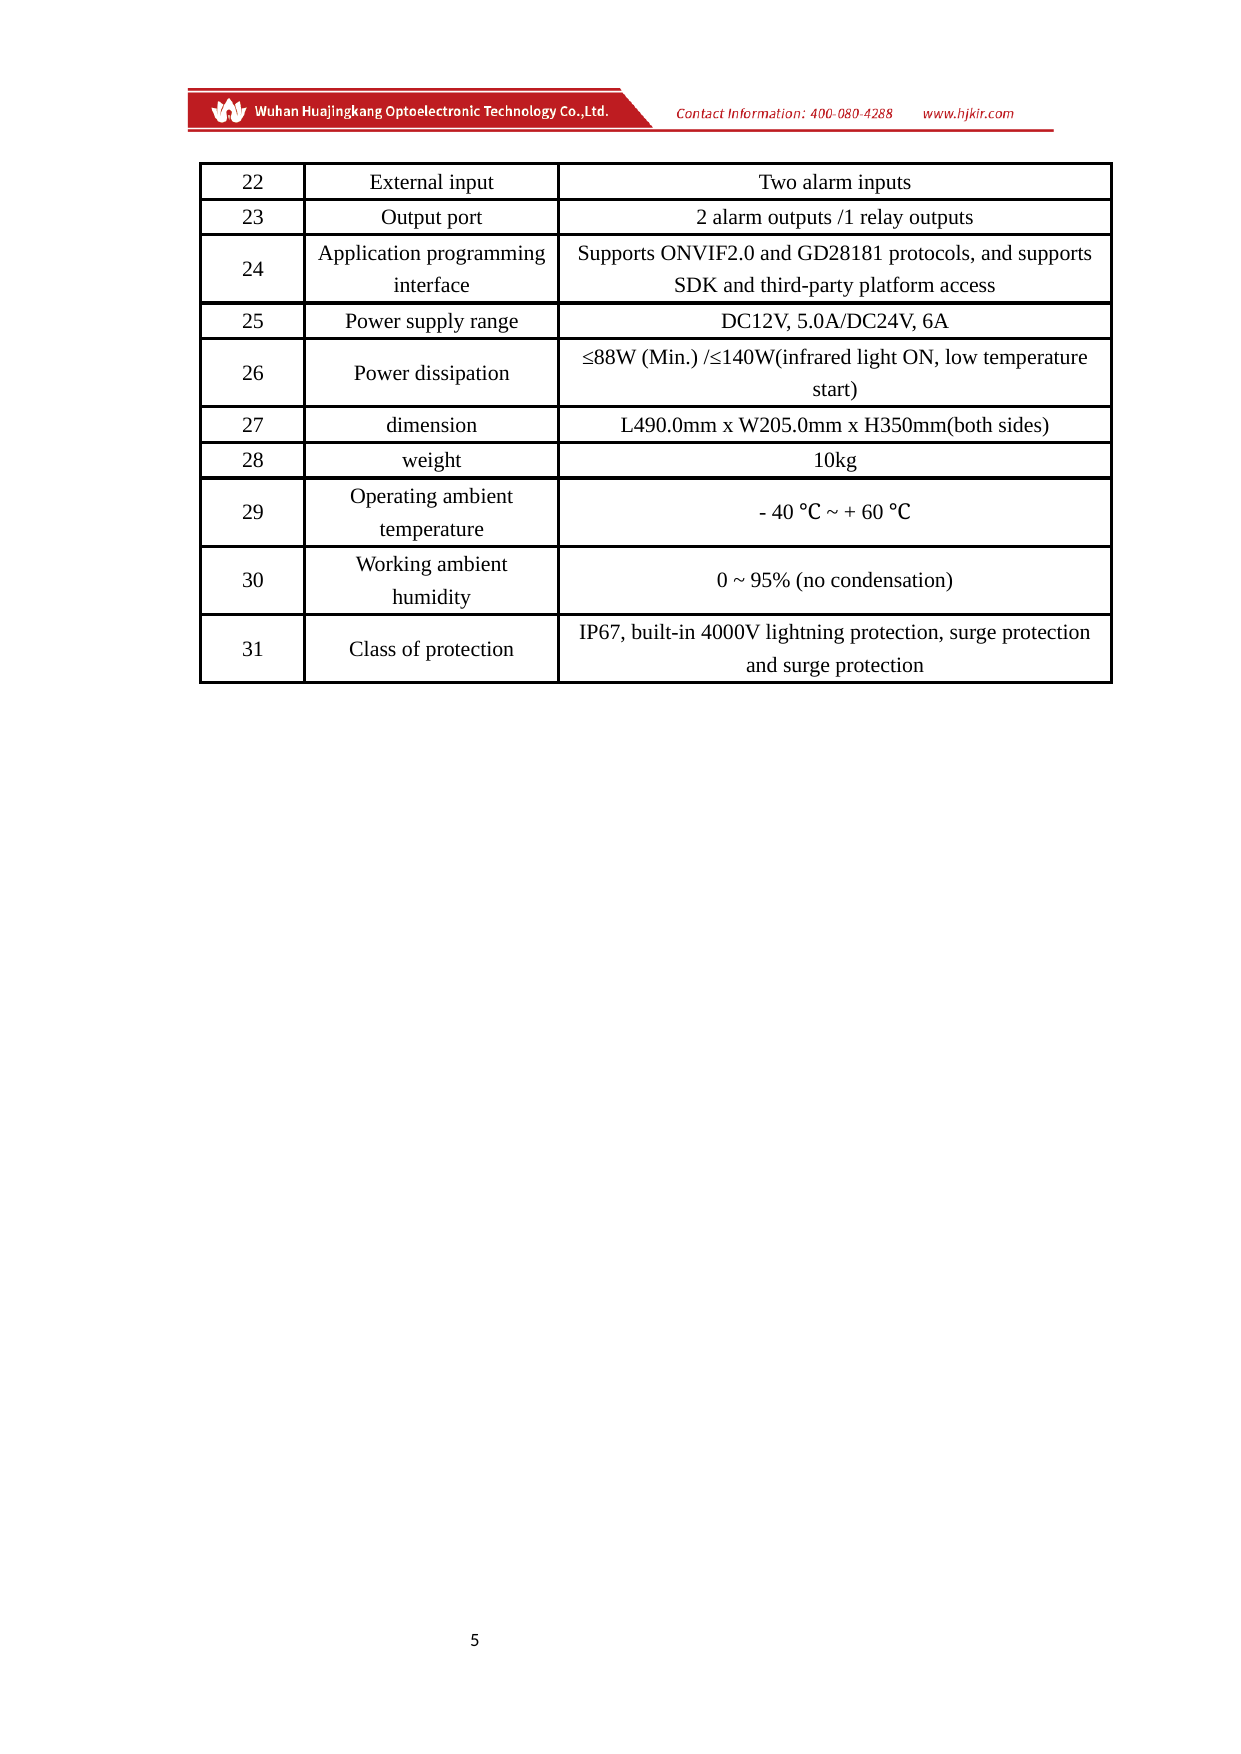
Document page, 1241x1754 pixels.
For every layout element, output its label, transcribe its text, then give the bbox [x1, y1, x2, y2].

table_cell 0 ~ 95% (no condensation) [560, 548, 1110, 613]
table_cell 23 [202, 201, 303, 233]
table_cell Power dissipation [306, 340, 557, 405]
table_cell DC12V, 5.0A/DC24V, 6A [560, 305, 1110, 337]
table_cell 31 [202, 616, 303, 681]
table_cell Operating ambient temperature [306, 480, 557, 544]
table_cell Class of protection [306, 616, 557, 681]
table_cell IP67, built-in 4000V lightning protection, surge protection and surge protection [560, 616, 1110, 681]
table_cell 27 [202, 408, 303, 441]
table_cell - 40 ℃ ~ + 60 ℃ [560, 480, 1110, 544]
table_cell dimension [306, 408, 557, 441]
table_cell L490.0mm x W205.0mm x H350mm(both sides) [560, 408, 1110, 441]
table_cell Power supply range [306, 305, 557, 337]
table_cell Supports ONVIF2.0 and GD28181 protocols, and supports SDK and third-party platform access [560, 236, 1110, 301]
table_cell Output port [306, 201, 557, 233]
table_cell ≤88W (Min.) /≤140W(infrared light ON, low temperature start) [560, 340, 1110, 405]
table_cell 10kg [560, 444, 1110, 476]
table_cell Working ambient humidity [306, 548, 557, 613]
table_cell 22 [202, 165, 303, 198]
table_cell weight [306, 444, 557, 476]
table_cell 26 [202, 340, 303, 405]
table_cell 2 alarm outputs /1 relay outputs [560, 201, 1110, 233]
table_cell 28 [202, 444, 303, 476]
picture [187, 88, 1054, 132]
table_cell 24 [202, 236, 303, 301]
table_cell Two alarm inputs [560, 165, 1110, 198]
table_cell 29 [202, 480, 303, 544]
table_cell 25 [202, 305, 303, 337]
table_cell Application programming interface [306, 236, 557, 301]
table_cell External input [306, 165, 557, 198]
table_cell 30 [202, 548, 303, 613]
